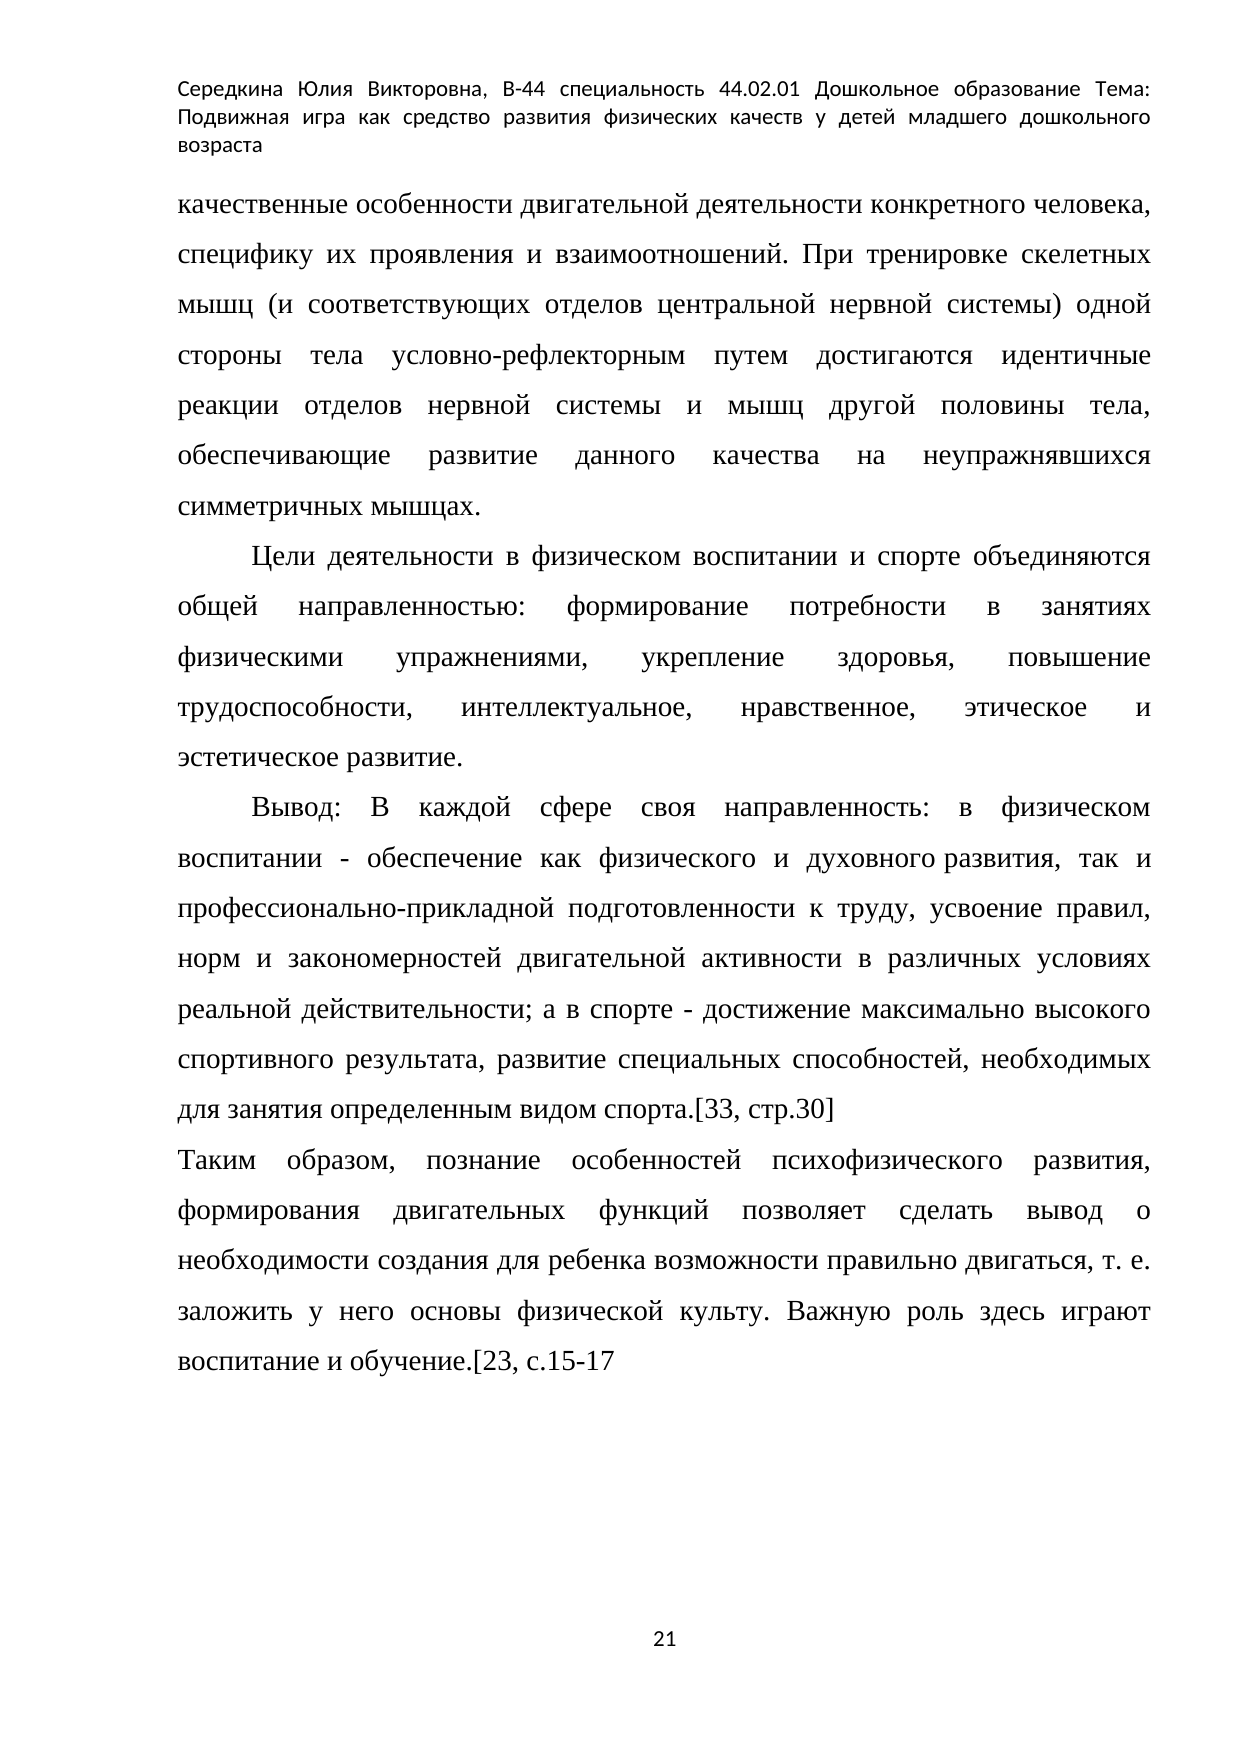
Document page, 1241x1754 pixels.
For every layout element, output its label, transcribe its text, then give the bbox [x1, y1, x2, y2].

text Таким образом, познание особенностей психофизического развития, формирования двигательных функций позволяет сделать вывод о необходимости создания для ребенка возможности правильно двигаться, т. е. заложить у него основы физической культу. Важную роль здесь играют воспитание и обучение.[23, с.15-17 [177, 1142, 1152, 1377]
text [177, 186, 1152, 521]
text Цели деятельности в физическом воспитании и спорте объединяются общей направленностью: формирование потребности в занятиях физическими упражнениями, укрепление здоровья, повышение трудоспособности, интеллектуальное, нравственное, этическое и эстетическое развитие. [177, 538, 1152, 773]
text Вывод: В каждой сфере своя направленность: в физическом воспитании - обеспечение как физического и духовного развития, так и профессионально-прикладной подготовленности к труду, усвоение правил, норм и закономерностей двигательной активности в различных условиях реальной действительности; а в спорте - достижение максимально высокого спортивного результата, развитие специальных способностей, необходимых для занятия определенным видом спорта.[33, стр.30] [177, 789, 1152, 1125]
